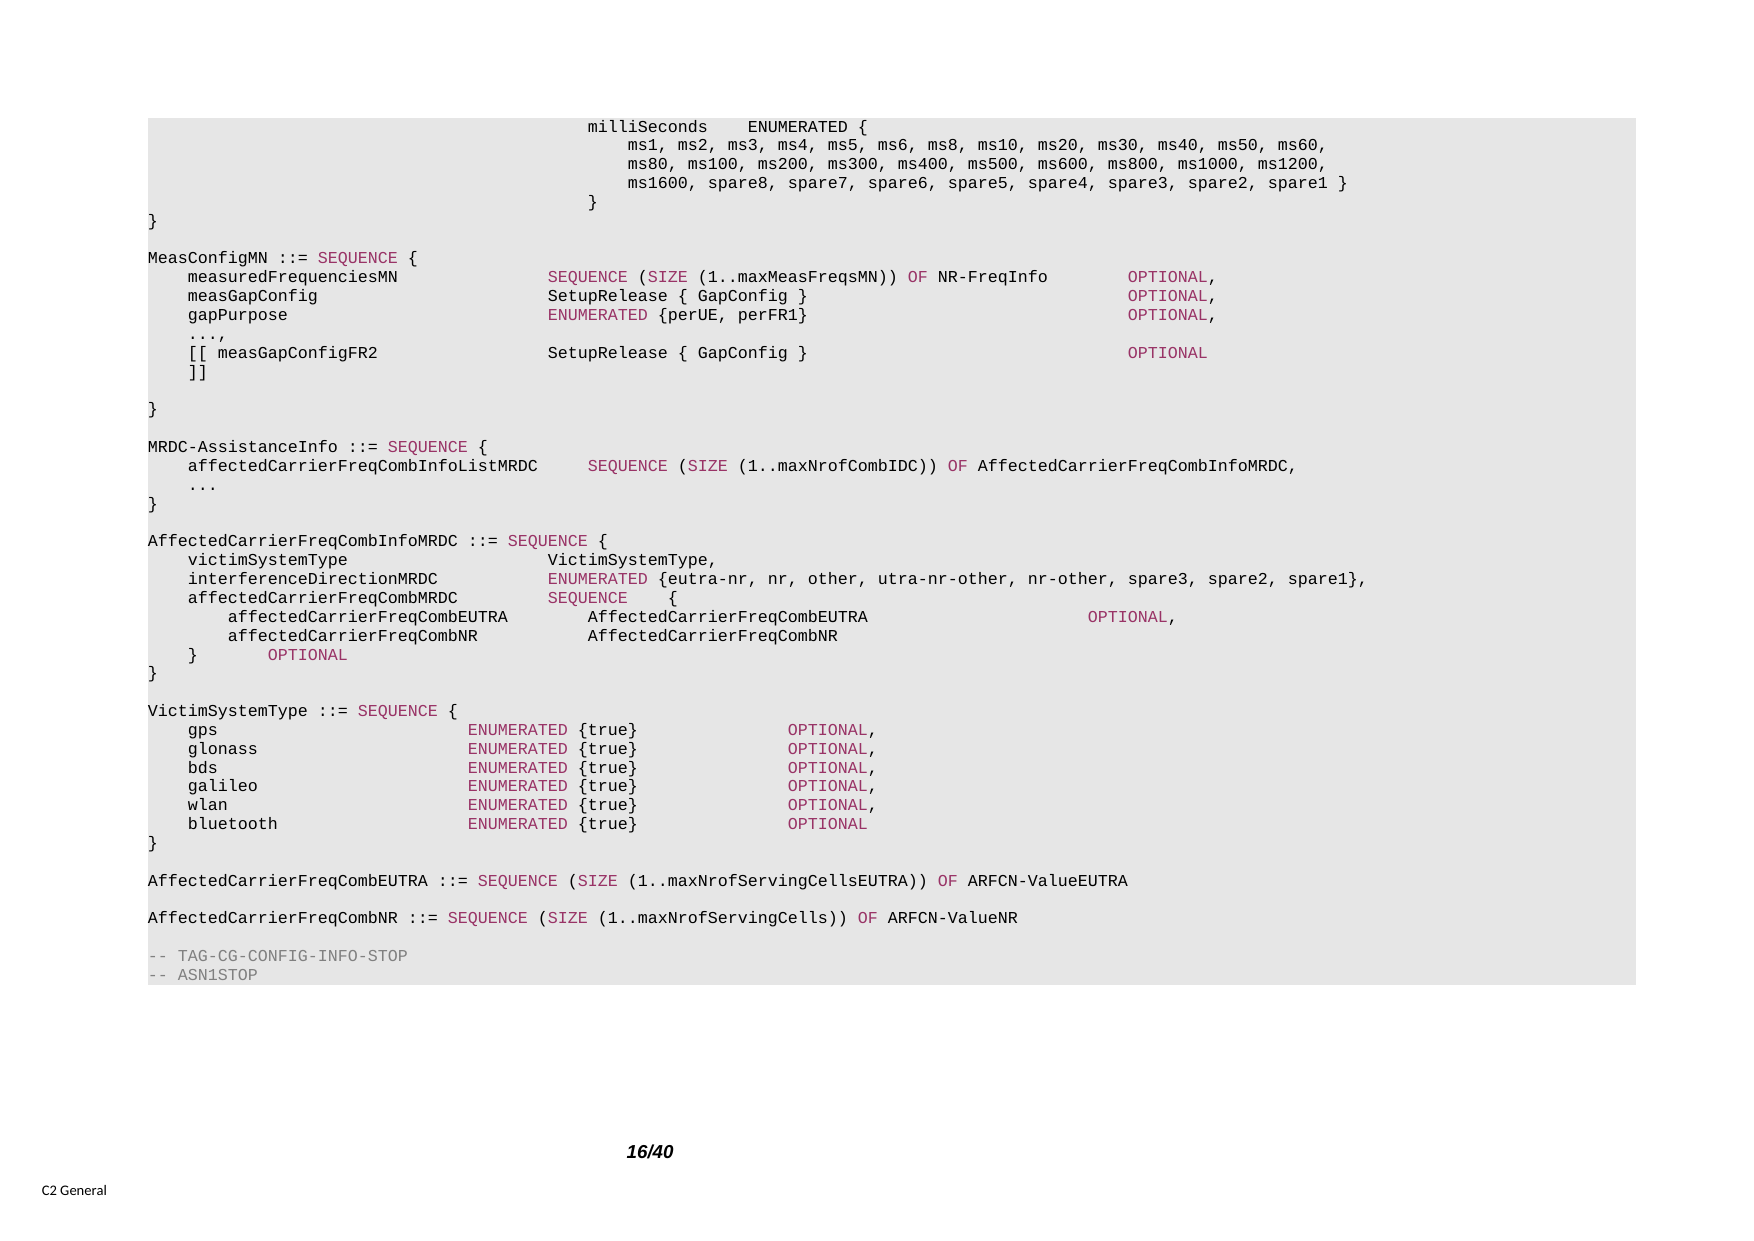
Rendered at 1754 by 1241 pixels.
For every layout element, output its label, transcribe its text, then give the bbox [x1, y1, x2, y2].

text gapPurpose ENUMERATED {perUE, perFR1} OPTIONAL, [148, 307, 1636, 326]
text milliSeconds ENUMERATED { [148, 118, 1636, 137]
text ms1600, spare8, spare7, spare6, spare5, spare4, spare3, spare2, spare1 } [148, 175, 1636, 193]
text ms80, ms100, ms200, ms300, ms400, ms500, ms600, ms800, ms1000, ms1200, [148, 156, 1636, 175]
text glonass ENUMERATED {true} OPTIONAL, [148, 740, 1636, 759]
text VictimSystemType ::= SEQUENCE { [148, 703, 1636, 721]
text affectedCarrierFreqCombInfoListMRDC SEQUENCE (SIZE (1..maxNrofCombIDC)) OF AffectedCarrierFreqCombInfoMRDC, [148, 457, 1636, 476]
text measGapConfig SetupRelease { GapConfig } OPTIONAL, [148, 288, 1636, 307]
text ms1, ms2, ms3, ms4, ms5, ms6, ms8, ms10, ms20, ms30, ms40, ms50, ms60, [148, 137, 1636, 156]
text MRDC-AssistanceInfo ::= SEQUENCE { [148, 439, 1636, 457]
text } [148, 495, 1636, 514]
text -- ASN1STOP [148, 967, 1636, 985]
text } [148, 212, 1636, 231]
text affectedCarrierFreqCombNR AffectedCarrierFreqCombNR [148, 627, 1636, 646]
text ]] [148, 363, 1636, 382]
text wlan ENUMERATED {true} OPTIONAL, [148, 797, 1636, 816]
text MeasConfigMN ::= SEQUENCE { [148, 250, 1636, 269]
text AffectedCarrierFreqCombInfoMRDC ::= SEQUENCE { [148, 533, 1636, 552]
text galileo ENUMERATED {true} OPTIONAL, [148, 778, 1636, 797]
text bds ENUMERATED {true} OPTIONAL, [148, 759, 1636, 778]
text bluetooth ENUMERATED {true} OPTIONAL [148, 816, 1636, 834]
text affectedCarrierFreqCombEUTRA AffectedCarrierFreqCombEUTRA OPTIONAL, [148, 608, 1636, 627]
text -- TAG-CG-CONFIG-INFO-STOP [148, 948, 1636, 967]
text } [148, 665, 1636, 684]
text [[ measGapConfigFR2 SetupRelease { GapConfig } OPTIONAL [148, 344, 1636, 363]
text ..., [148, 326, 1636, 344]
text interferenceDirectionMRDC ENUMERATED {eutra-nr, nr, other, utra-nr-other, nr-other, spare3, spare2, spare1}, [148, 571, 1636, 589]
text AffectedCarrierFreqCombNR ::= SEQUENCE (SIZE (1..maxNrofServingCells)) OF ARFCN-ValueNR [148, 910, 1636, 929]
text } OPTIONAL [148, 646, 1636, 665]
text affectedCarrierFreqCombMRDC SEQUENCE { [148, 589, 1636, 608]
text } [148, 834, 1636, 853]
text measuredFrequenciesMN SEQUENCE (SIZE (1..maxMeasFreqsMN)) OF NR-FreqInfo OPTIONAL, [148, 269, 1636, 288]
text gps ENUMERATED {true} OPTIONAL, [148, 721, 1636, 740]
text AffectedCarrierFreqCombEUTRA ::= SEQUENCE (SIZE (1..maxNrofServingCellsEUTRA)) OF ARFCN-ValueEUTRA [148, 872, 1636, 891]
text } [148, 193, 1636, 212]
text victimSystemType VictimSystemType, [148, 552, 1636, 571]
text } [148, 401, 1636, 420]
text ... [148, 476, 1636, 495]
